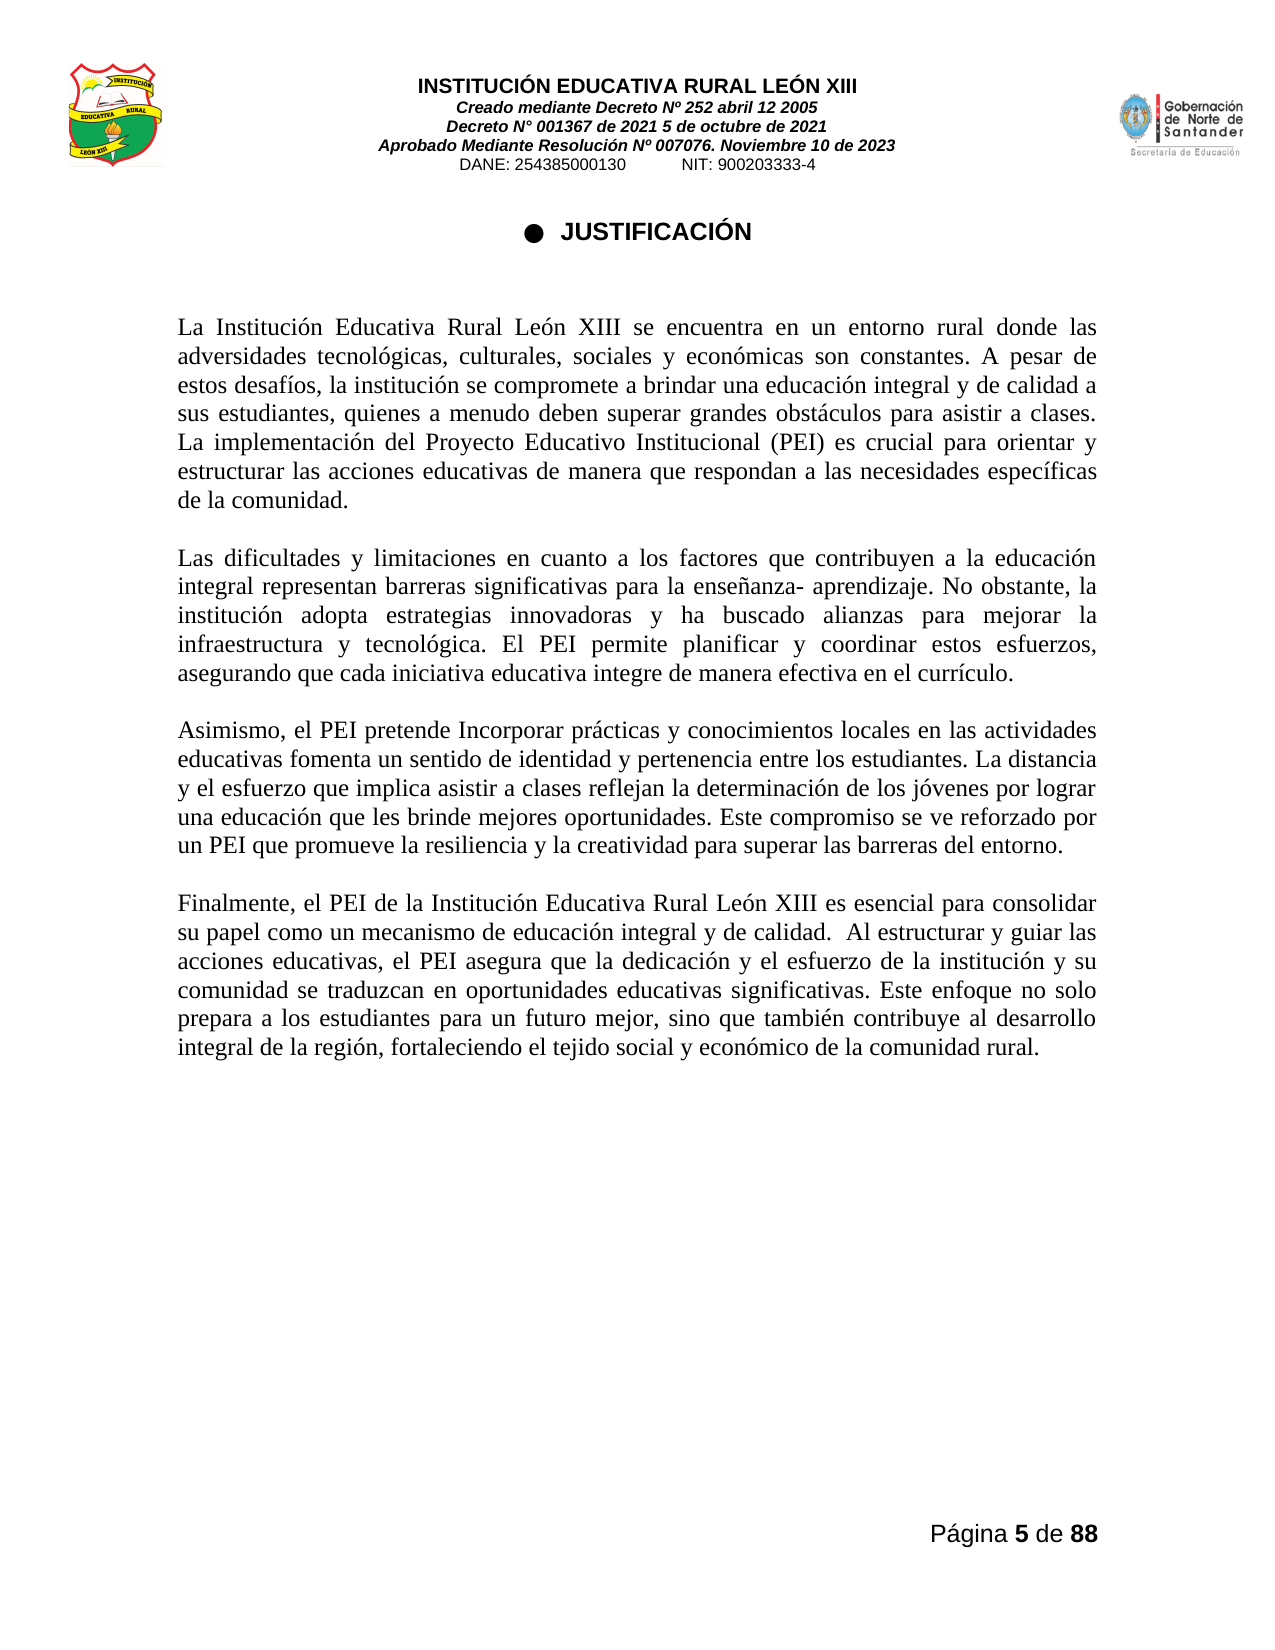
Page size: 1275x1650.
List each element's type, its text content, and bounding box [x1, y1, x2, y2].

picture [1114, 87, 1252, 166]
list JUSTIFICACIÓN [177, 203, 1098, 254]
text La Institución Educativa Rural León XIII se encuentra en un entorno rural donde las adversidades tecnológicas, culturales, sociales y económicas son constantes. A pesar de estos desafíos, la institución se compromete a brindar una educación integral y de calidad a sus estudiantes, quienes a menudo deben superar grandes obstáculos para asistir a clases. La implementación del Proyecto Educativo Institucional (PEI) es crucial para orientar y estructurar las acciones educativas de manera que respondan a las necesidades específicas de la comunidad. [177, 312, 1098, 513]
text Asimismo, el PEI pretende Incorporar prácticas y conocimientos locales en las actividades educativas fomenta un sentido de identidad y pertenencia entre los estudiantes. La distancia y el esfuerzo que implica asistir a clases reflejan la determinación de los jóvenes por lograr una educación que les brinde mejores oportunidades. Este compromiso se ve reforzado por un PEI que promueve la resiliencia y la creatividad para superar las barreras del entorno. [177, 716, 1098, 859]
text Las dificultades y limitaciones en cuanto a los factores que contribuyen a la educación integral representan barreras significativas para la enseñanza- aprendizaje. No obstante, la institución adopta estrategias innovadoras y ha buscado alianzas para mejorar la infraestructura y tecnológica. El PEI permite planificar y coordinar estos esfuerzos, asegurando que cada iniciativa educativa integre de manera efectiva en el currículo. [177, 543, 1098, 686]
picture [68, 63, 166, 167]
text Finalmente, el PEI de la Institución Educativa Rural León XIII es esencial para consolidar su papel como un mecanismo de educación integral y de calidad. Al estructurar y guiar las acciones educativas, el PEI asegura que la dedicación y el esfuerzo de la institución y su comunidad se traduzcan en oportunidades educativas significativas. Este enfoque no solo prepara a los estudiantes para un futuro mejor, sino que también contribuye al desarrollo integral de la región, fortaleciendo el tejido social y económico de la comunidad rural. [177, 888, 1098, 1061]
